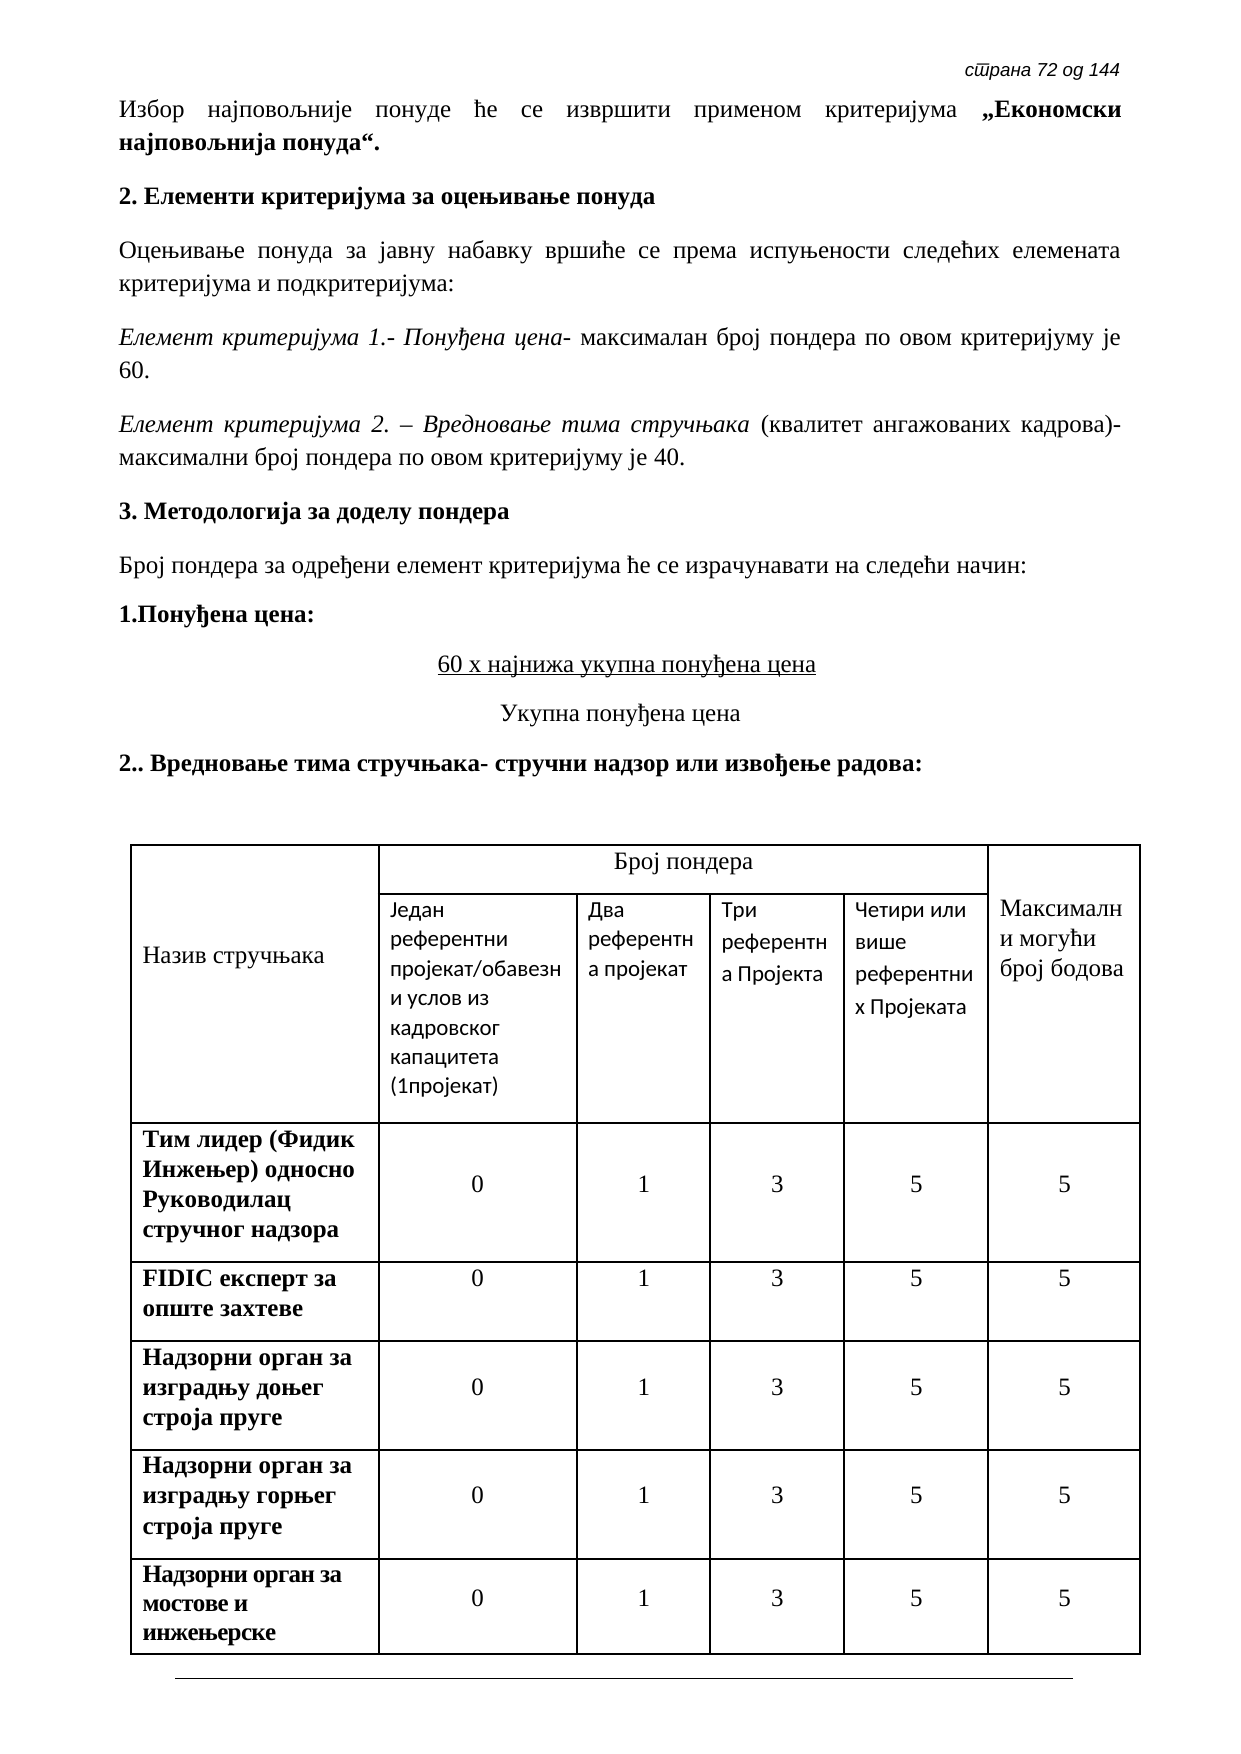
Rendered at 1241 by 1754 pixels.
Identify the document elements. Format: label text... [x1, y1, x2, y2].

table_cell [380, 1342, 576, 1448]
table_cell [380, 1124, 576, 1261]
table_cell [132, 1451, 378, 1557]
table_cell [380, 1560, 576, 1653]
text Елемент критеријума 1.- Понуђена цена- максималан број пондера по овом критеријуму је 60. [119, 322, 1121, 384]
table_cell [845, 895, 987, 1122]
text 1.Понуђена цена: [119, 599, 1121, 628]
text Број пондера за одређени елемент критеријума ће се израчунавати на следећи начин: [119, 550, 1121, 578]
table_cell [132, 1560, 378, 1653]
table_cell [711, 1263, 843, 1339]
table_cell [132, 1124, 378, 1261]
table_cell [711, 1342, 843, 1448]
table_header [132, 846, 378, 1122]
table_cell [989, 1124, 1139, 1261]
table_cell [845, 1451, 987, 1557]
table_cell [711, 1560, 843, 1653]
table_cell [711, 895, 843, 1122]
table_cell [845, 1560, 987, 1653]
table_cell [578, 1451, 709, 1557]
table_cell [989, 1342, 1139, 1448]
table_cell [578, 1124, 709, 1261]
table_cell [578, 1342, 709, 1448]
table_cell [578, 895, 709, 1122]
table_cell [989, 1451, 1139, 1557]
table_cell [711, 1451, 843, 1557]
text 2.. Вредновање тима стручњака- стручни надзор или извођење радова: [119, 748, 1121, 777]
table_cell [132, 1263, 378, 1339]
text 3. Методологија за доделу пондера [119, 496, 1121, 524]
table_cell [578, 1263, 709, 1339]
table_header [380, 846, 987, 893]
text 60 х најнижа укупна понуђена цена [119, 649, 1121, 678]
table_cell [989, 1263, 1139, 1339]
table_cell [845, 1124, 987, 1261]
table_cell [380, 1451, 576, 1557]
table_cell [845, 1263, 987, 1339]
text 2. Елементи критеријума за оцењивање понуда [119, 181, 1121, 210]
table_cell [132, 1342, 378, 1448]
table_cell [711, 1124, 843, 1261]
text Елемент критеријума 2. – Вредновање тима стручњака (квалитет ангажованих кадрова)- максимални број пондера по овом критеријуму је 40. [119, 409, 1121, 471]
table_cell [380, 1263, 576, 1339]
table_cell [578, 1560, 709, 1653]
text Укупна понуђена цена [119, 698, 1121, 727]
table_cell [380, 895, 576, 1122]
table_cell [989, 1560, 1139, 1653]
text Оцењивање понуда за јавну набавку вршиће се према испуњености следећих елемената критеријума и подкритеријума: [119, 235, 1121, 297]
text Избор најповољније понуде ће се извршити применом критеријума „Економски најповољнија понуда“. [119, 94, 1121, 156]
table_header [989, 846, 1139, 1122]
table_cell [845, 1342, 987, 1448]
